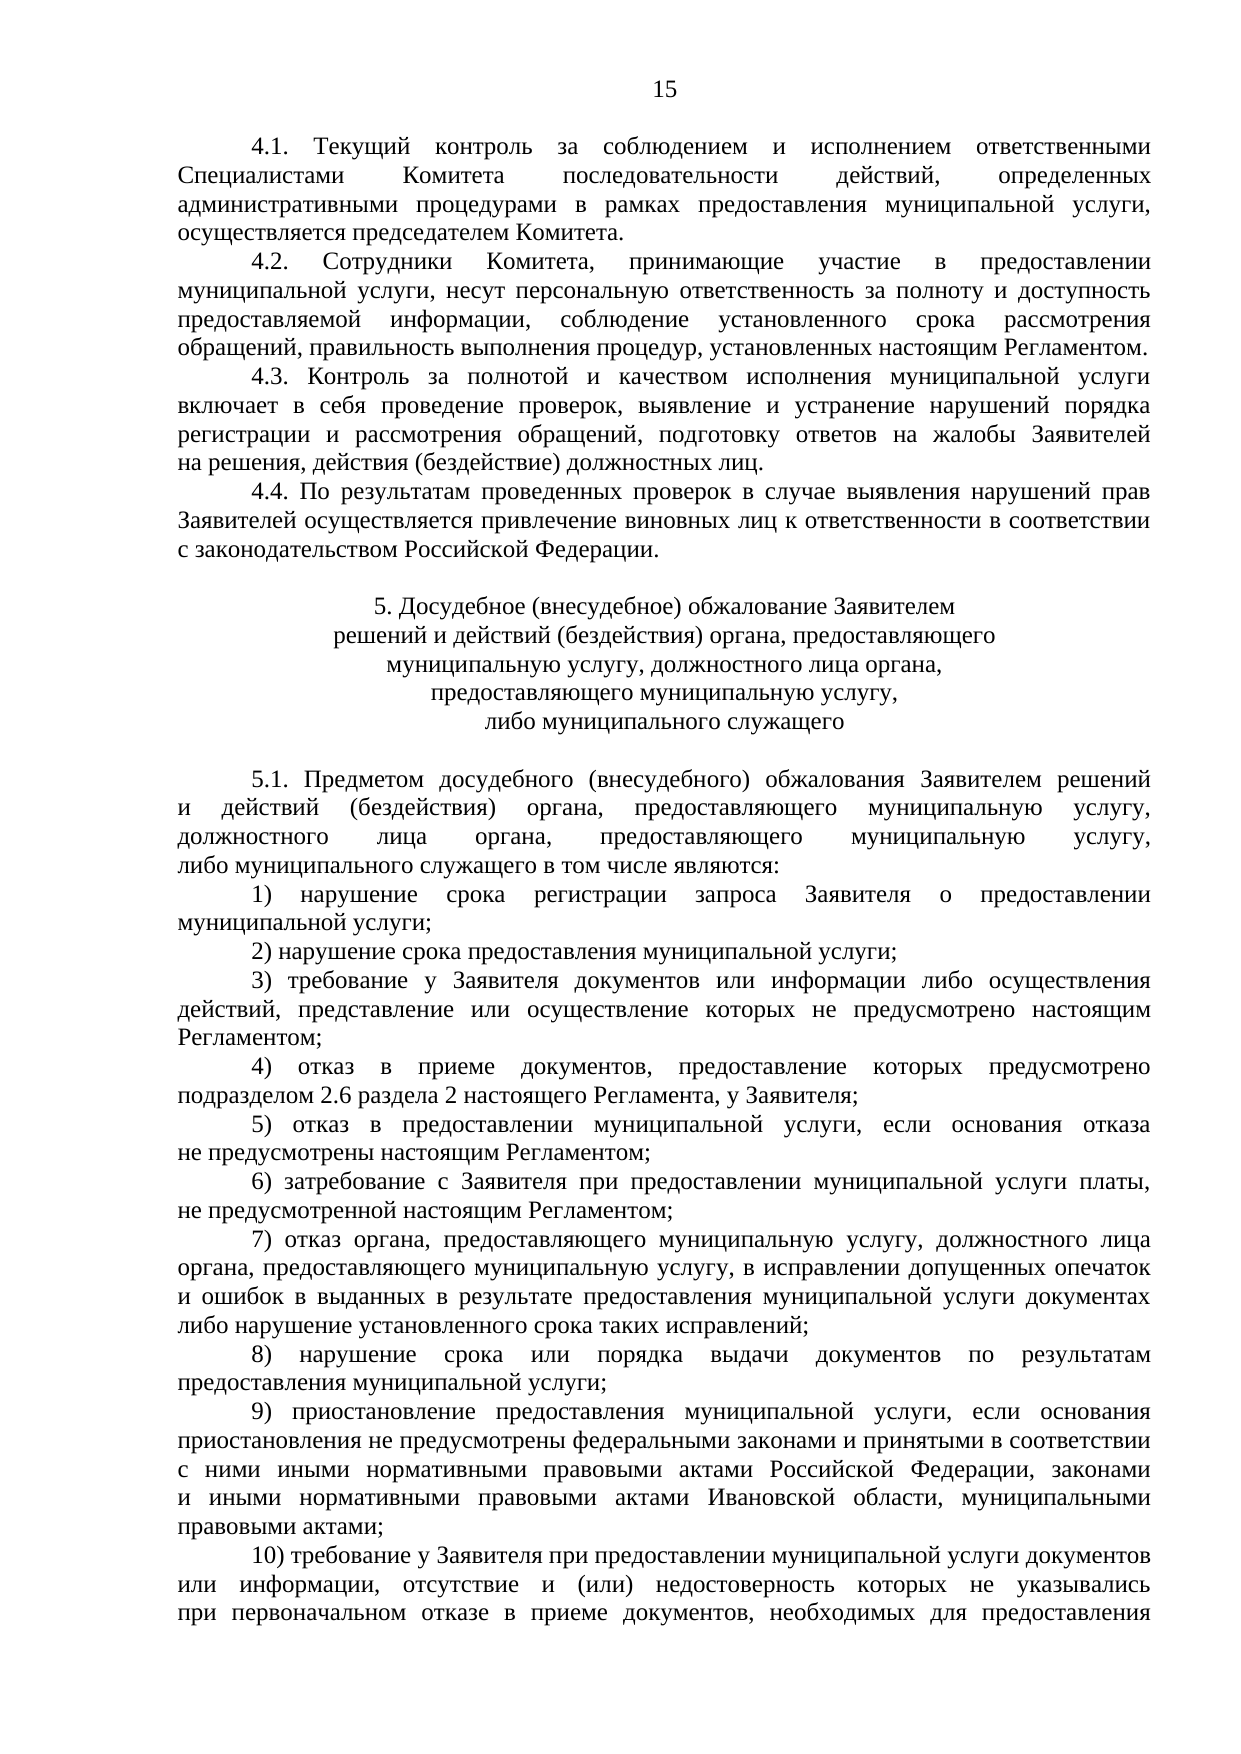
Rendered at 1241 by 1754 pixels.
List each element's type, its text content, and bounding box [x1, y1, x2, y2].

text 5. Досудебное (внесудебное) обжалование Заявителем [177, 591, 1152, 620]
text 8) нарушение срока или порядка выдачи документов по результатам предоставления муниципальной услуги; [177, 1339, 1152, 1396]
text 3) требование у Заявителя документов или информации либо осуществления действий, представление или осуществление которых не предусмотрено настоящим Регламентом; [177, 965, 1152, 1051]
text 5.1. Предметом досудебного (внесудебного) обжалования Заявителем решений и действий (бездействия) органа, предоставляющего муниципальную услугу, должностного лица органа, предоставляющего муниципальную услугу, либо муниципального служащего в том числе являются: [177, 764, 1152, 879]
text 9) приостановление предоставления муниципальной услуги, если основания приостановления не предусмотрены федеральными законами и принятыми в соответствии с ними иными нормативными правовыми актами Российской Федерации, законами и иными нормативными правовыми актами Ивановской области, муниципальными правовыми актами; [177, 1396, 1152, 1540]
text 4.1. Текущий контроль за соблюдением и исполнением ответственными Специалистами Комитета последовательности действий, определенных административными процедурами в рамках предоставления муниципальной услуги, осуществляется председателем Комитета. [177, 131, 1152, 246]
text 4.3. Контроль за полнотой и качеством исполнения муниципальной услуги включает в себя проведение проверок, выявление и устранение нарушений порядка регистрации и рассмотрения обращений, подготовку ответов на жалобы Заявителей на решения, действия (бездействие) должностных лиц. [177, 361, 1152, 476]
text 1) нарушение срока регистрации запроса Заявителя о предоставлении муниципальной услуги; [177, 879, 1152, 936]
text муниципальную услугу, должностного лица органа, [177, 649, 1152, 677]
text решений и действий (бездействия) органа, предоставляющего [177, 620, 1152, 649]
text 7) отказ органа, предоставляющего муниципальную услугу, должностного лица органа, предоставляющего муниципальную услугу, в исправлении допущенных опечаток и ошибок в выданных в результате предоставления муниципальной услуги документах либо нарушение установленного срока таких исправлений; [177, 1224, 1152, 1339]
text либо муниципального служащего [177, 706, 1152, 735]
text предоставляющего муниципальную услугу, [177, 677, 1152, 706]
text 2) нарушение срока предоставления муниципальной услуги; [177, 936, 1152, 965]
text 4) отказ в приеме документов, предоставление которых предусмотрено подразделом 2.6 раздела 2 настоящего Регламента, у Заявителя; [177, 1051, 1152, 1109]
text 4.4. По результатам проведенных проверок в случае выявления нарушений прав Заявителей осуществляется привлечение виновных лиц к ответственности в соответствии с законодательством Российской Федерации. [177, 476, 1152, 562]
text 4.2. Сотрудники Комитета, принимающие участие в предоставлении муниципальной услуги, несут персональную ответственность за полноту и доступность предоставляемой информации, соблюдение установленного срока рассмотрения обращений, правильность выполнения процедур, установленных настоящим Регламентом. [177, 246, 1152, 361]
text 6) затребование с Заявителя при предоставлении муниципальной услуги платы, не предусмотренной настоящим Регламентом; [177, 1166, 1152, 1224]
text 5) отказ в предоставлении муниципальной услуги, если основания отказа не предусмотрены настоящим Регламентом; [177, 1109, 1152, 1166]
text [177, 1540, 1152, 1626]
